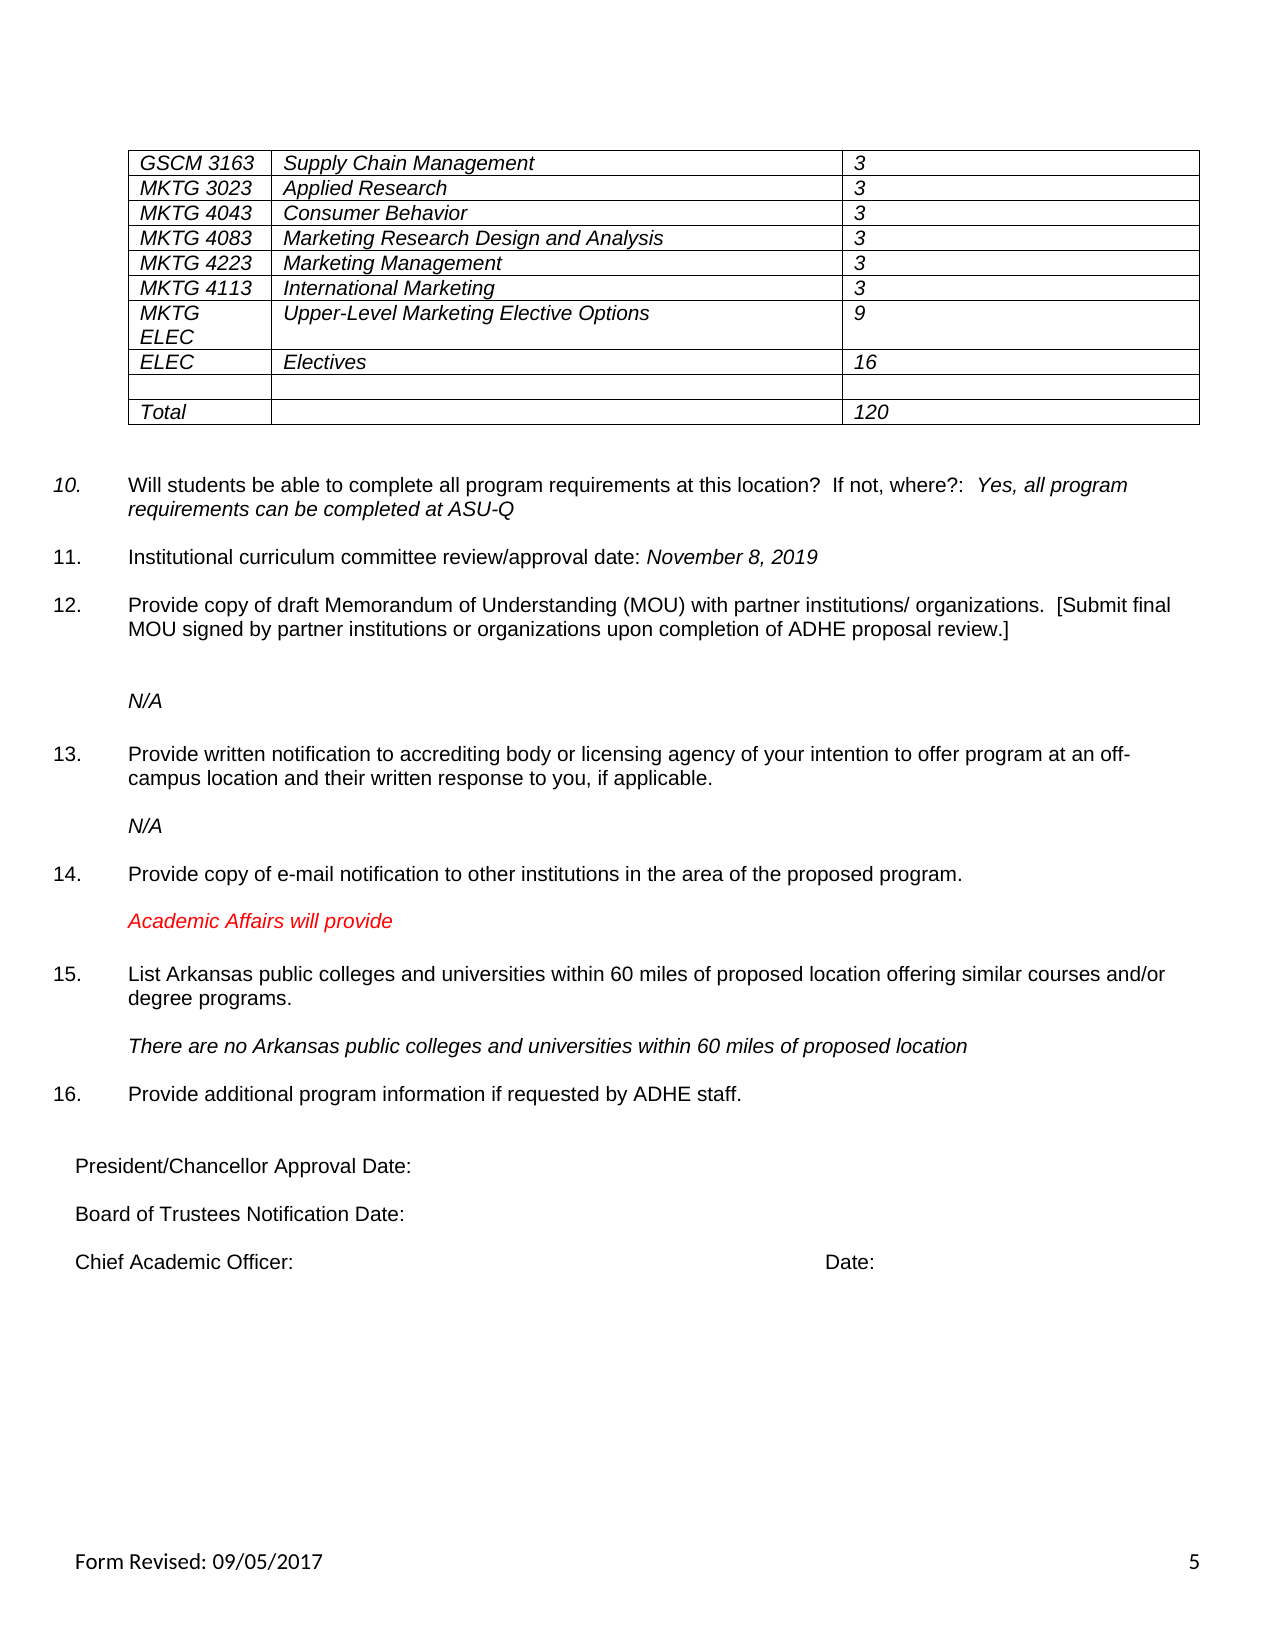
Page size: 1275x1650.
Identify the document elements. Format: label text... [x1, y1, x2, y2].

table_cell 9 [843, 301, 1199, 349]
text Chief Academic Officer: Date: [75, 1249, 1200, 1273]
table_cell Marketing Management [272, 251, 842, 275]
table_cell GSCM 3163 [129, 151, 271, 175]
text Board of Trustees Notification Date: [75, 1202, 1200, 1226]
table_cell Electives [272, 350, 842, 374]
table_cell MKTG 3023 [129, 176, 271, 200]
table_cell [272, 375, 842, 399]
text President/Chancellor Approval Date: [75, 1154, 1200, 1178]
list Provide copy of e-mail notification to other institutions in the area of the proposed program. Academic Affairs will provide [53, 861, 1200, 933]
list Institutional curriculum committee review/approval date: November 8, 2019 [53, 545, 1200, 569]
list Provide additional program information if requested by ADHE staff. [53, 1082, 1200, 1106]
table_cell Total [129, 400, 271, 424]
list Will students be able to complete all program requirements at this location? If not, where?: Yes, all program requirements can be completed at ASU-Q [53, 473, 1200, 521]
list Provide written notification to accrediting body or licensing agency of your intention to offer program at an off-campus location and their written response to you, if applicable. N/A [53, 742, 1200, 837]
table_cell 3 [843, 176, 1199, 200]
table_cell Upper-Level Marketing Elective Options [272, 301, 842, 349]
table_cell 3 [843, 226, 1199, 250]
table_cell Supply Chain Management [272, 151, 842, 175]
table_cell Consumer Behavior [272, 201, 842, 225]
table_cell 3 [843, 151, 1199, 175]
table_cell 3 [843, 276, 1199, 300]
table_cell MKTG 4043 [129, 201, 271, 225]
text N/A [128, 689, 1200, 713]
table_cell 3 [843, 201, 1199, 225]
table_cell MKTG 4083 [129, 226, 271, 250]
table_cell ELEC [129, 350, 271, 374]
list List Arkansas public colleges and universities within 60 miles of proposed location offering similar courses and/or degree programs. There are no Arkansas public colleges and universities within 60 miles of proposed location [53, 962, 1200, 1058]
table_cell International Marketing [272, 276, 842, 300]
table_cell MKTG 4223 [129, 251, 271, 275]
table_cell [843, 375, 1199, 399]
table_cell MKTG 4113 [129, 276, 271, 300]
table_cell [272, 400, 842, 424]
table_cell MKTG ELEC [129, 301, 271, 349]
list Provide copy of draft Memorandum of Understanding (MOU) with partner institutions/ organizations. [Submit final MOU signed by partner institutions or organizations upon completion of ADHE proposal review.] [53, 593, 1200, 641]
table_cell 16 [843, 350, 1199, 374]
table_cell Marketing Research Design and Analysis [272, 226, 842, 250]
table_cell [129, 375, 271, 399]
table_cell Applied Research [272, 176, 842, 200]
table_cell 3 [843, 251, 1199, 275]
table_cell 120 [843, 400, 1199, 424]
